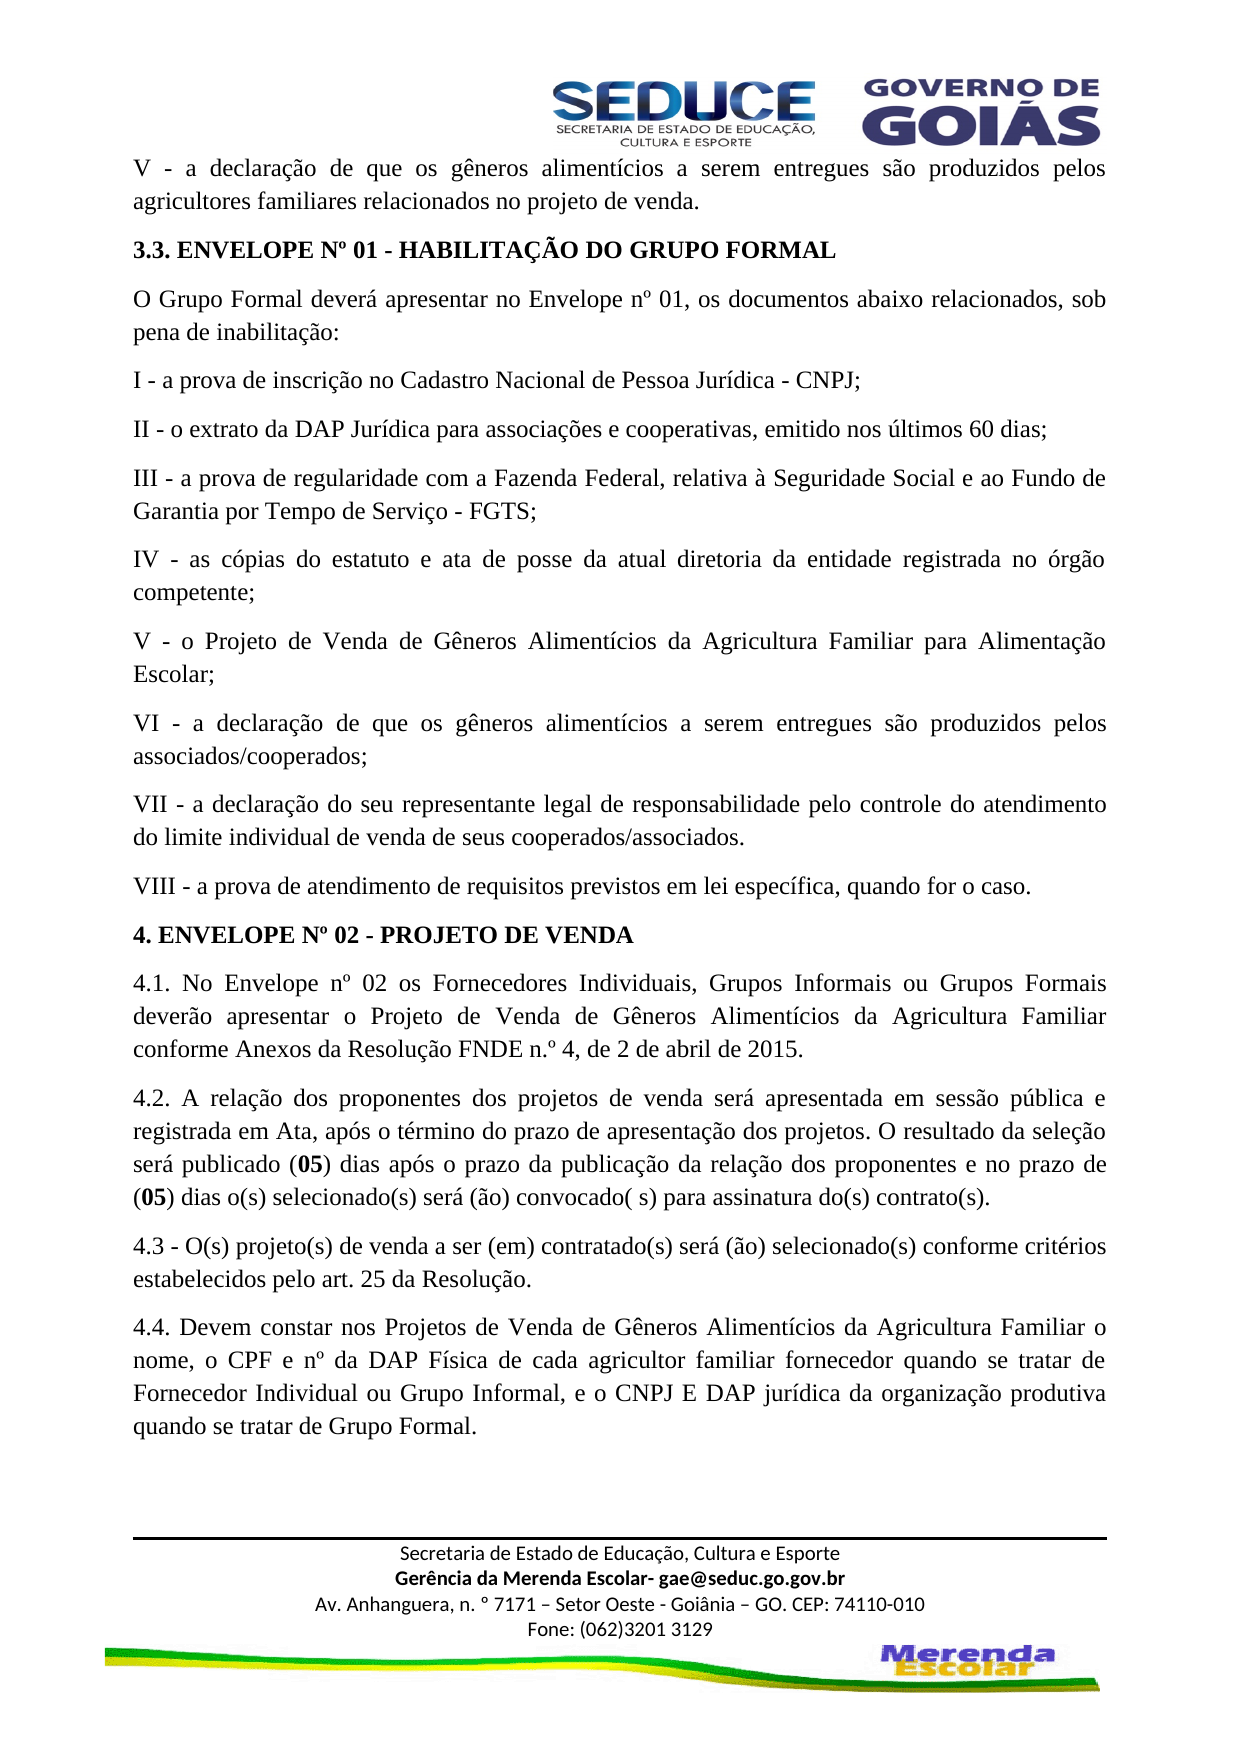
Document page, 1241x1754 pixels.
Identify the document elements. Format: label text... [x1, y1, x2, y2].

text VI - a declaração de que os gêneros alimentícios a serem entregues são produzidos pelos associados/cooperados; [133, 708, 1107, 769]
picture [552, 73, 1108, 154]
text II - o extrato da DAP Jurídica para associações e cooperativas, emitido nos últimos 60 dias; [133, 414, 1107, 443]
text 4.3 - O(s) projeto(s) de venda a ser (em) contratado(s) será (ão) selecionado(s) conforme critérios estabelecidos pelo art. 25 da Resolução. [133, 1231, 1107, 1292]
text 4.4. Devem constar nos Projetos de Venda de Gêneros Alimentícios da Agricultura Familiar o nome, o CPF e nº da DAP Física de cada agricultor familiar fornecedor quando se tratar de Fornecedor Individual ou Grupo Informal, e o CNPJ E DAP jurídica da organização produtiva quando se tratar de Grupo Formal. [133, 1312, 1107, 1440]
text III - a prova de regularidade com a Fazenda Federal, relativa à Seguridade Social e ao Fundo de Garantia por Tempo de Serviço - FGTS; [133, 463, 1107, 524]
text 4. ENVELOPE Nº 02 - PROJETO DE VENDA [133, 920, 1107, 948]
text IV - as cópias do estatuto e ata de posse da atual diretoria da entidade registrada no órgão competente; [133, 544, 1107, 606]
text 4.1. No Envelope nº 02 os Fornecedores Individuais, Grupos Informais ou Grupos Formais deverão apresentar o Projeto de Venda de Gêneros Alimentícios da Agricultura Familiar conforme Anexos da Resolução FNDE n.º 4, de 2 de abril de 2015. [133, 968, 1107, 1063]
text 3.3. ENVELOPE Nº 01 - HABILITAÇÃO DO GRUPO FORMAL [133, 235, 1107, 264]
text V - a declaração de que os gêneros alimentícios a serem entregues são produzidos pelos agricultores familiares relacionados no projeto de venda. [133, 153, 1107, 215]
text VII - a declaração do seu representante legal de responsabilidade pelo controle do atendimento do limite individual de venda de seus cooperados/associados. [133, 789, 1107, 851]
text VIII - a prova de atendimento de requisitos previstos em lei específica, quando for o caso. [133, 871, 1107, 900]
text 4.2. A relação dos proponentes dos projetos de venda será apresentada em sessão pública e registrada em Ata, após o término do prazo de apresentação dos projetos. O resultado da seleção será publicado (05) dias após o prazo da publicação da relação dos proponentes e no prazo de (05) dias o(s) selecionado(s) será (ão) convocado( s) para assinatura do(s) contrato(s). [133, 1083, 1107, 1211]
text I - a prova de inscrição no Cadastro Nacional de Pessoa Jurídica - CNPJ; [133, 365, 1107, 394]
text V - o Projeto de Venda de Gêneros Alimentícios da Agricultura Familiar para Alimentação Escolar; [133, 626, 1107, 688]
text O Grupo Formal deverá apresentar no Envelope nº 01, os documentos abaixo relacionados, sob pena de inabilitação: [133, 284, 1107, 346]
